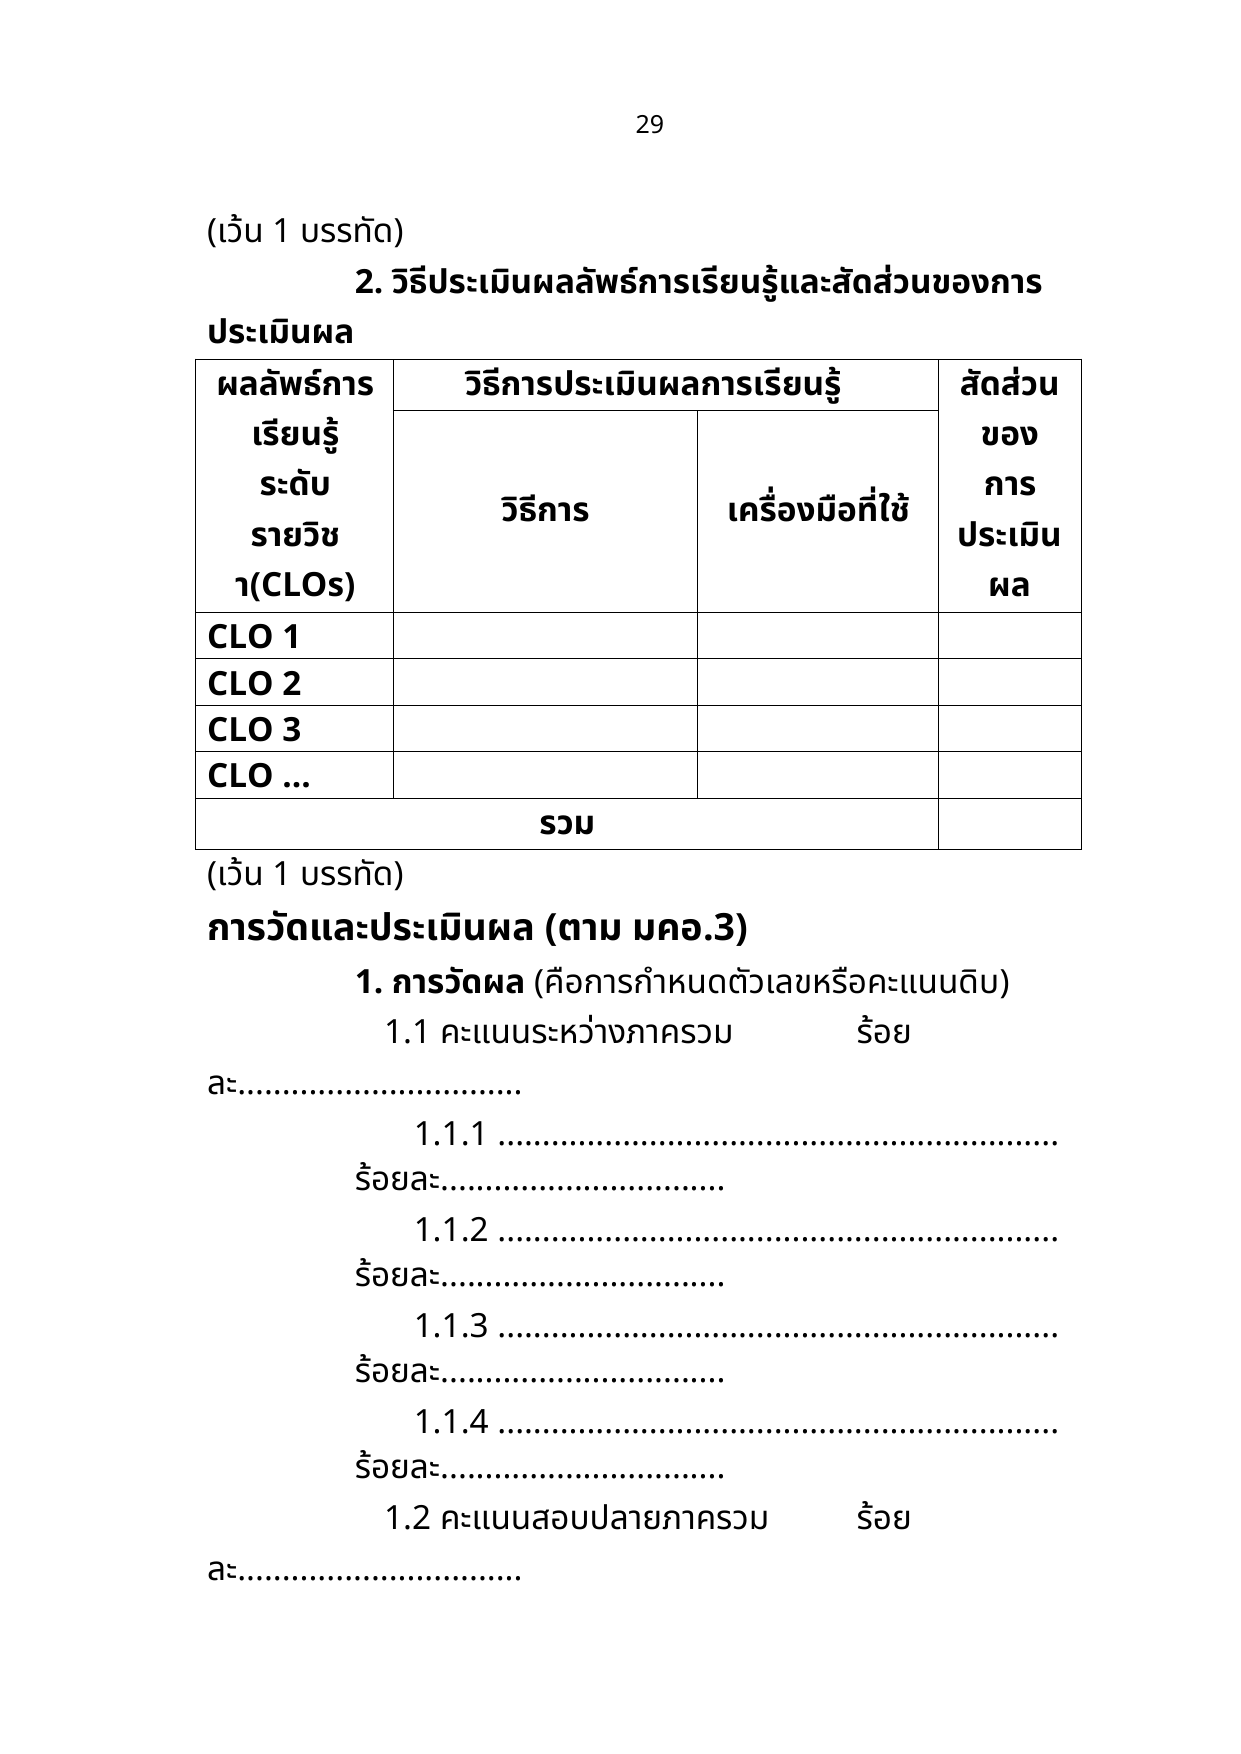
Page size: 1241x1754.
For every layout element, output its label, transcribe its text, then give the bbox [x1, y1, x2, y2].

text การวัดและประเมินผล (ตาม มคอ.3) [207, 901, 1092, 958]
table_cell [939, 613, 1081, 658]
table_header สัดส่วนของ การประเมินผล [939, 360, 1081, 612]
table_cell [698, 706, 938, 751]
table_cell วิธีการ [394, 411, 697, 612]
table_cell [939, 752, 1081, 798]
table_header วิธีการประเมินผลการเรียนรู้ [394, 360, 938, 410]
text (เว้น 1 บรรทัด) [207, 850, 1092, 901]
table_cell เครื่องมือที่ใช้ [698, 411, 938, 612]
table_cell [394, 706, 697, 751]
text 1. การวัดผล (คือการกำหนดตัวเลขหรือคะแนนดิบ) [207, 958, 1092, 1008]
text 1.1.1 ............................................................... ร้อยละ................................ [207, 1109, 1092, 1206]
table_cell [394, 752, 697, 798]
text (เว้น 1 บรรทัด) [207, 207, 1092, 257]
table_cell [939, 706, 1081, 751]
table_cell [394, 659, 697, 705]
table_cell CLO … [196, 752, 393, 798]
table_header ผลลัพธ์การเรียนรู้ ระดับรายวิชา(CLOs) [196, 360, 393, 612]
text 1.1.4 ............................................................... ร้อยละ................................ [207, 1398, 1092, 1494]
text 1.1.2 ............................................................... ร้อยละ................................ [207, 1206, 1092, 1302]
table_cell [394, 613, 697, 658]
table_cell [939, 659, 1081, 705]
text 1.1.3 ............................................................... ร้อยละ................................ [207, 1302, 1092, 1398]
table_cell [939, 799, 1081, 849]
table_cell [698, 613, 938, 658]
table_cell [698, 752, 938, 798]
text 1.2 คะแนนสอบปลายภาครวม ร้อยละ................................ [207, 1494, 1092, 1595]
text 2. วิธีประเมินผลลัพธ์การเรียนรู้และสัดส่วนของการประเมินผล [207, 257, 1092, 358]
table_cell [698, 659, 938, 705]
table_cell CLO 2 [196, 659, 393, 705]
table_cell CLO 3 [196, 706, 393, 751]
table_cell CLO 1 [196, 613, 393, 658]
text 1.1 คะแนนระหว่างภาครวม ร้อยละ................................ [207, 1008, 1092, 1109]
table_cell รวม [196, 799, 938, 849]
